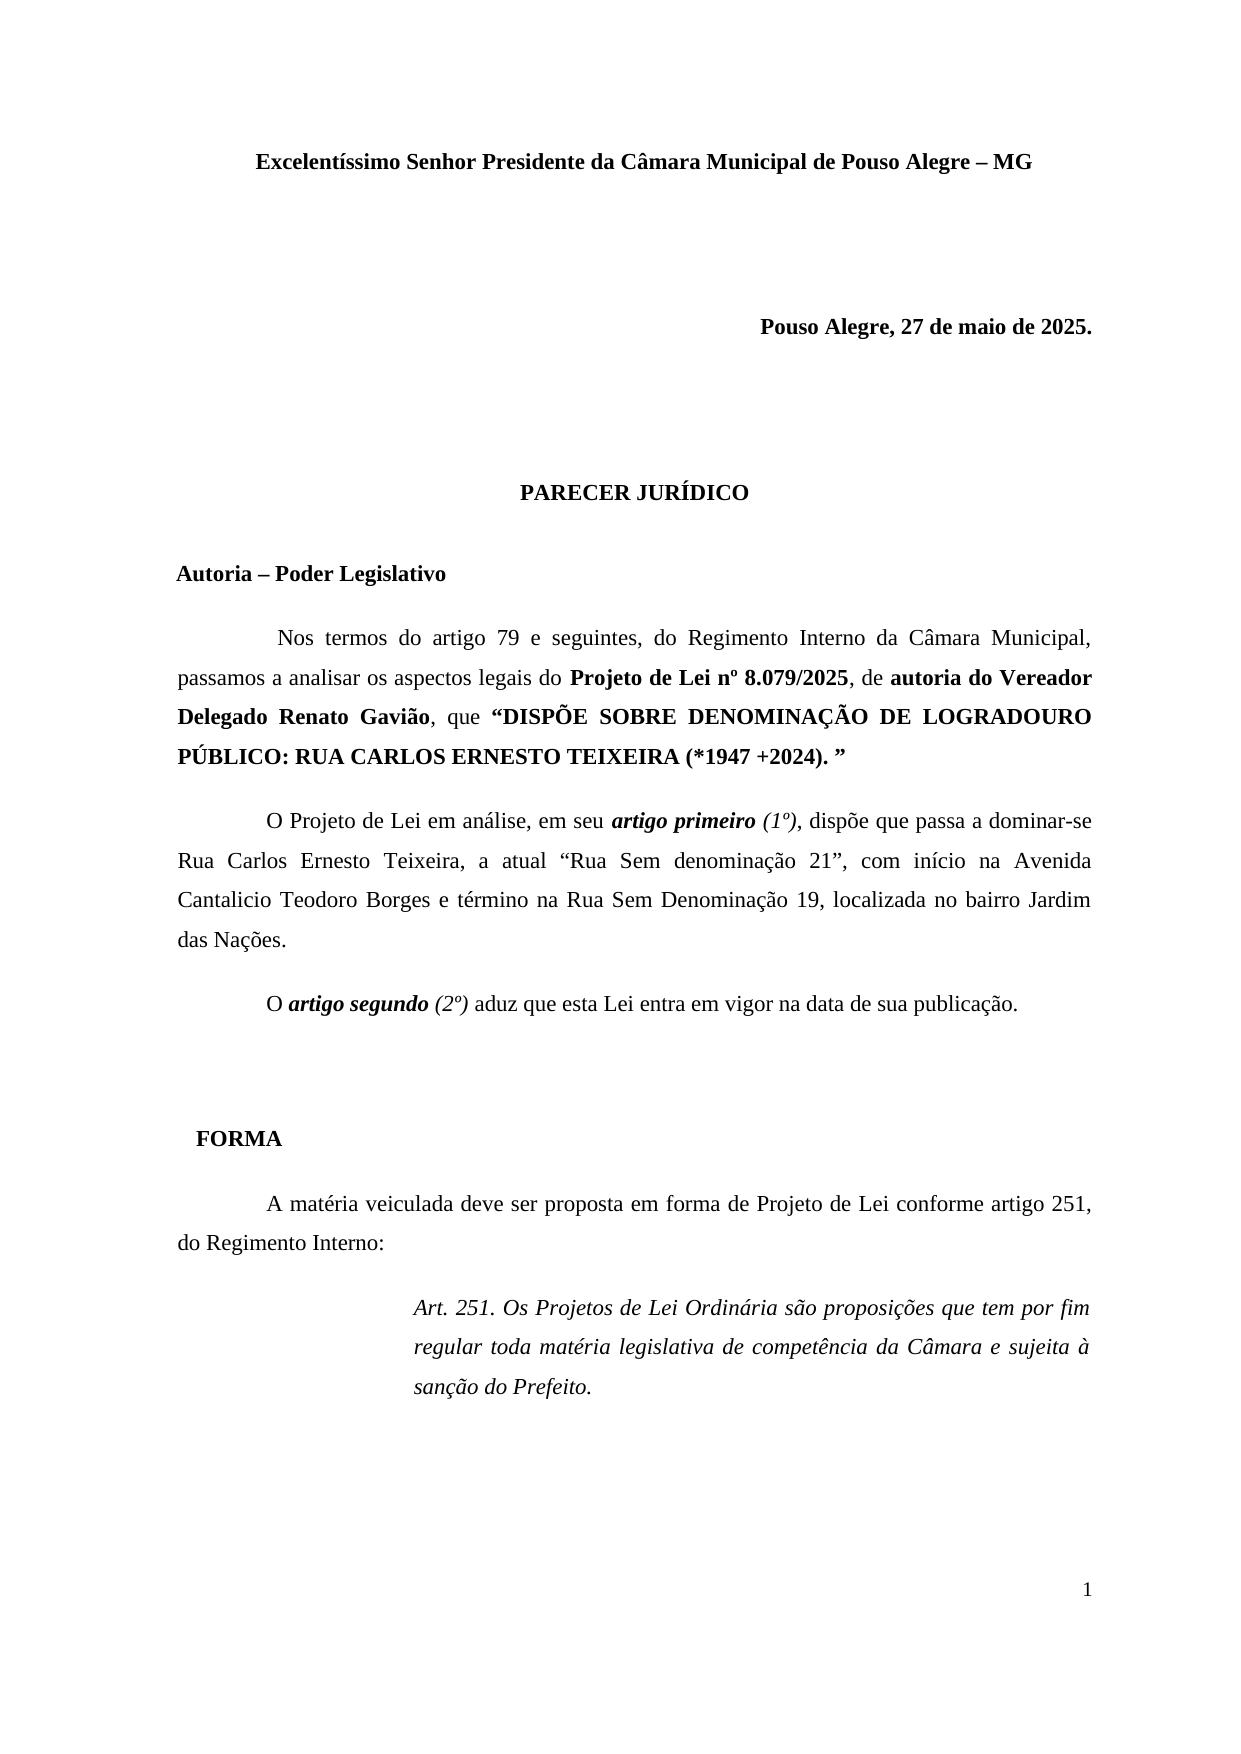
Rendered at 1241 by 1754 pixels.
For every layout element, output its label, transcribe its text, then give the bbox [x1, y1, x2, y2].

text Art. 251. Os Projetos de Lei Ordinária são proposições que tem por fim regular toda matéria legislativa de competência da Câmara e sujeita à sanção do Prefeito. [413, 1294, 1093, 1399]
subtitle Excelentíssimo Senhor Presidente da Câmara Municipal de Pouso Alegre – MG [196, 148, 1093, 174]
subtitle FORMA [196, 1125, 1093, 1152]
subtitle Autoria – Poder Legislativo [176, 560, 1093, 586]
text O artigo segundo (2º) aduz que esta Lei entra em vigor na data de sua publicação. [177, 990, 1093, 1017]
text A matéria veiculada deve ser proposta em forma de Projeto de Lei conforme artigo 251, do Regimento Interno: [177, 1190, 1093, 1256]
text O Projeto de Lei em análise, em seu artigo primeiro (1º), dispõe que passa a dominar-se Rua Carlos Ernesto Teixeira, a atual “Rua Sem denominação 21”, com início na Avenida Cantalicio Teodoro Borges e término na Rua Sem Denominação 19, localizada no bairro Jardim das Nações. [177, 807, 1093, 952]
text Pouso Alegre, 27 de maio de 2025. [177, 313, 1092, 339]
text Nos termos do artigo 79 e seguintes, do Regimento Interno da Câmara Municipal, passamos a analisar os aspectos legais do Projeto de Lei nº 8.079/2025, de autoria do Vereador Delegado Renato Gavião, que “DISPÕE SOBRE DENOMINAÇÃO DE LOGRADOURO PÚBLICO: RUA CARLOS ERNESTO TEIXEIRA (*1947 +2024). ” [177, 624, 1093, 769]
text PARECER JURÍDICO [177, 478, 1092, 505]
